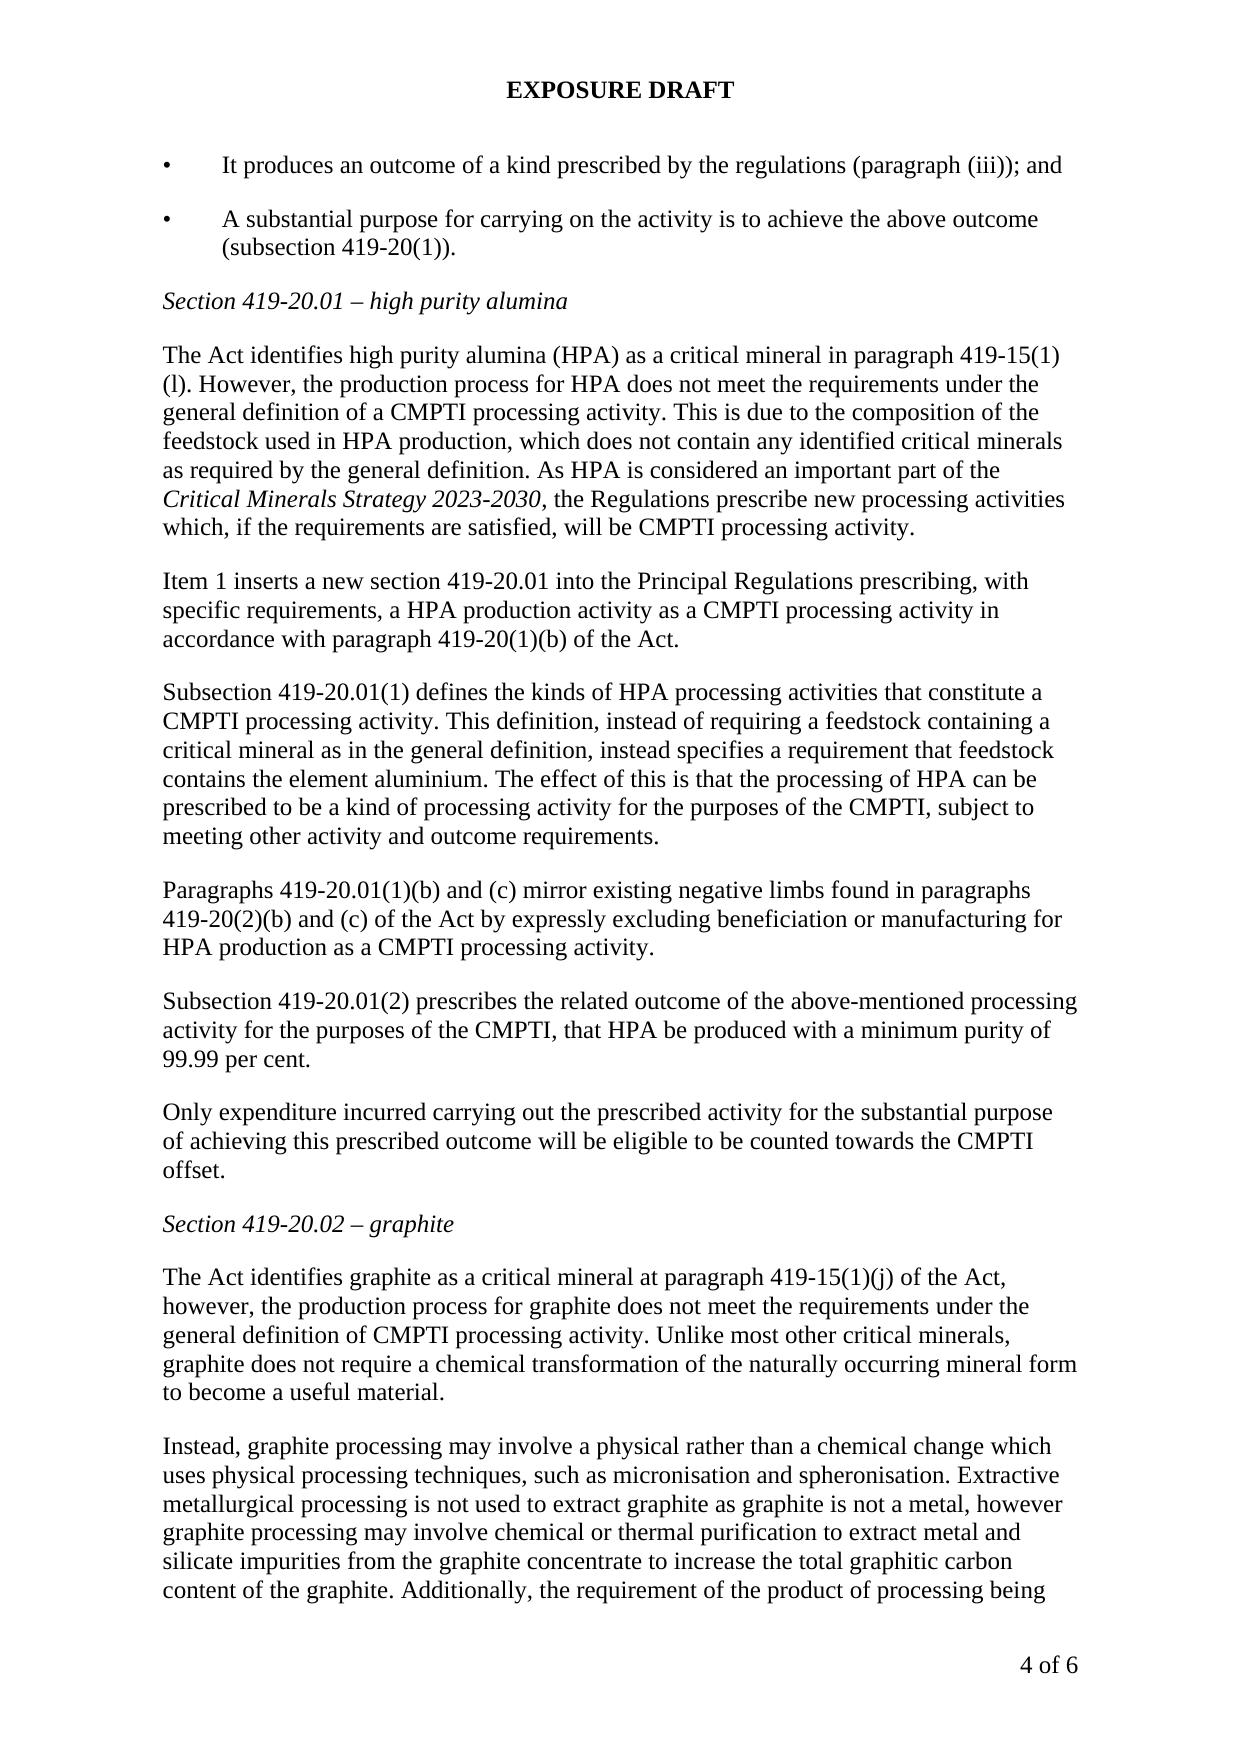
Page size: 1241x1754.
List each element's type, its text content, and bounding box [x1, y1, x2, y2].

text Subsection 419-20.01(2) prescribes the related outcome of the above-mentioned processing activity for the purposes of the CMPTI, that HPA be produced with a minimum purity of 99.99 per cent. [162, 986, 1078, 1072]
text A substantial purpose for carrying on the activity is to achieve the above outcome (subsection 419-20(1)). [162, 204, 1078, 261]
text Paragraphs 419-20.01(1)(b) and (c) mirror existing negative limbs found in paragraphs 419-20(2)(b) and (c) of the Act by expressly excluding beneficiation or manufacturing for HPA production as a CMPTI processing activity. [162, 875, 1078, 961]
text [162, 1431, 1078, 1604]
text Subsection 419-20.01(1) defines the kinds of HPA processing activities that constitute a CMPTI processing activity. This definition, instead of requiring a feedstock containing a critical mineral as in the general definition, instead specifies a requirement that feedstock contains the element aluminium. The effect of this is that the processing of HPA can be prescribed to be a kind of processing activity for the purposes of the CMPTI, subject to meeting other activity and outcome requirements. [162, 677, 1078, 850]
text The Act identifies graphite as a critical mineral at paragraph 419-15(1)(j) of the Act, however, the production process for graphite does not meet the requirements under the general definition of CMPTI processing activity. Unlike most other critical minerals, graphite does not require a chemical transformation of the naturally occurring mineral form to become a useful material. [162, 1262, 1078, 1406]
text Item 1 inserts a new section 419-20.01 into the Principal Regulations prescribing, with specific requirements, a HPA production activity as a CMPTI processing activity in accordance with paragraph 419-20(1)(b) of the Act. [162, 566, 1078, 652]
subtitle Section 419-20.01 – high purity alumina [162, 286, 1078, 315]
text The Act identifies high purity alumina (HPA) as a critical mineral in paragraph 419-15(1)(l). However, the production process for HPA does not meet the requirements under the general definition of a CMPTI processing activity. This is due to the composition of the feedstock used in HPA production, which does not contain any identified critical minerals as required by the general definition. As HPA is considered an important part of the Critical Minerals Strategy 2023-2030, the Regulations prescribe new processing activities which, if the requirements are satisfied, will be CMPTI processing activity. [162, 340, 1078, 541]
text It produces an outcome of a kind prescribed by the regulations (paragraph (iii)); and [162, 150, 1078, 179]
text Only expenditure incurred carrying out the prescribed activity for the substantial purpose of achieving this prescribed outcome will be eligible to be counted towards the CMPTI offset. [162, 1097, 1078, 1184]
subtitle Section 419-20.02 – graphite [162, 1209, 1078, 1237]
